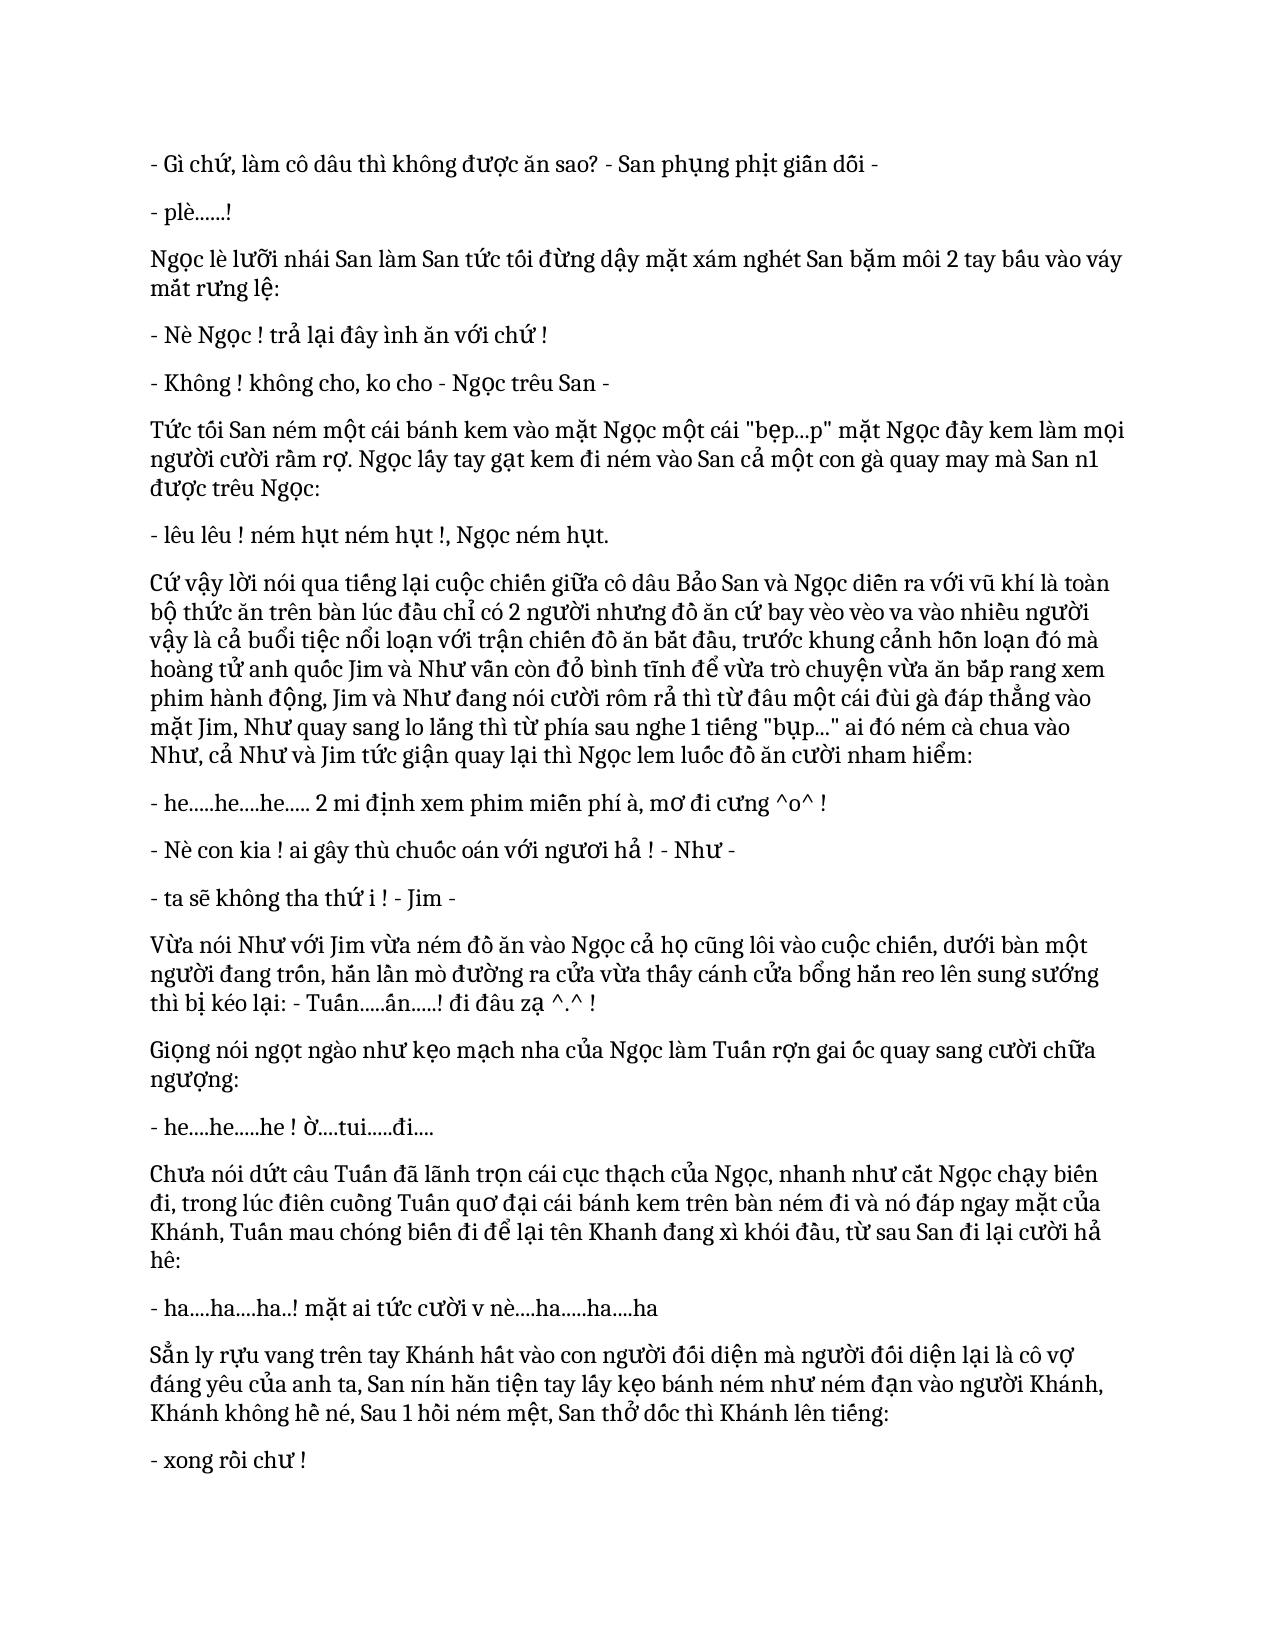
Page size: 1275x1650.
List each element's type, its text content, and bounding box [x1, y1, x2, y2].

text - Nè con kia ! ai gây thù chuốc oán với ngươi hả ! - Như - [150, 836, 1125, 865]
text Ngọc lè lưỡi nhái San làm San tức tối đừng dậy mặt xám nghét San bặm môi 2 tay bấu vào váy mắt rưng lệ: [150, 245, 1125, 302]
text - Không ! không cho, ko cho - Ngọc trêu San - [150, 369, 1125, 397]
text Vừa nói Như với Jim vừa ném đồ ăn vào Ngọc cả họ cũng lôi vào cuộc chiến, dưới bàn một người đang trốn, hắn lần mò đường ra cửa vừa thấy cánh cửa bổng hắn reo lên sung sướng thì bị kéo lại: - Tuấn.....ấn.....! đi đâu zạ ^.^ ! [150, 931, 1125, 1017]
text - ta sẽ không tha thứ i ! - Jim - [150, 884, 1125, 912]
text - Gì chứ, làm cô dâu thì không được ăn sao? - San phụng phịt giẫn dỗi - [150, 150, 1125, 179]
text - he....he.....he ! ờ....tui.....đi.... [150, 1112, 1125, 1141]
text - he.....he....he..... 2 mi định xem phim miễn phí à, mơ đi cưng ^o^ ! [150, 789, 1125, 817]
text Giọng nói ngọt ngào như kẹo mạch nha của Ngọc làm Tuấn rợn gai ốc quay sang cười chữa ngượng: [150, 1036, 1125, 1094]
text - lêu lêu ! ném hụt ném hụt !, Ngọc ném hụt. [150, 521, 1125, 550]
text Tức tối San ném một cái bánh kem vào mặt Ngọc một cái "bẹp...p" mặt Ngọc đầy kem làm mọi người cười rầm rợ. Ngọc lấy tay gạt kem đi ném vào San cả một con gà quay may mà San n1 được trêu Ngọc: [150, 416, 1125, 502]
text - ha....ha....ha..! mặt ai tức cười v nè....ha.....ha....ha [150, 1294, 1125, 1322]
text Sẳn ly rựu vang trên tay Khánh hất vào con người đối diện mà người đối diện lại là cô vợ đáng yêu của anh ta, San nín hằn tiện tay lấy kẹo bánh ném như ném đạn vào người Khánh, Khánh không hề né, Sau 1 hồi ném mệt, San thở dốc thì Khánh lên tiếng: [150, 1341, 1125, 1427]
text - xong rồi chư ! [150, 1446, 1125, 1475]
text Chưa nói dứt câu Tuấn đã lãnh trọn cái cục thạch của Ngọc, nhanh như cắt Ngọc chạy biến đi, trong lúc điên cuồng Tuấn quơ đại cái bánh kem trên bàn ném đi và nó đáp ngay mặt của Khánh, Tuấn mau chóng biến đi để lại tên Khanh đang xì khói đầu, từ sau San đi lại cười hả hê: [150, 1160, 1125, 1275]
text Cứ vậy lời nói qua tiếng lại cuộc chiến giữa cô dâu Bảo San và Ngọc diễn ra với vũ khí là toàn bộ thức ăn trên bàn lúc đầu chỉ có 2 người nhưng đồ ăn cứ bay vèo vèo va vào nhiều người vậy là cả buổi tiệc nổi loạn với trận chiến đồ ăn bắt đầu, trước khung cảnh hỗn loạn đó mà hoàng tử anh quốc Jim và Như vẫn còn đỏ bình tĩnh để vừa trò chuyện vừa ăn bắp rang xem phim hành động, Jim và Như đang nói cười rôm rả thì từ đâu một cái đùi gà đáp thẳng vào mặt Jim, Như quay sang lo lắng thì từ phía sau nghe 1 tiếng "bụp..." ai đó ném cà chua vào Như, cả Như và Jim tức giận quay lại thì Ngọc lem luốc đồ ăn cười nham hiểm: [150, 569, 1125, 770]
text - plè......! [150, 197, 1125, 226]
text - Nè Ngọc ! trả lại đây ình ăn với chứ ! [150, 321, 1125, 350]
